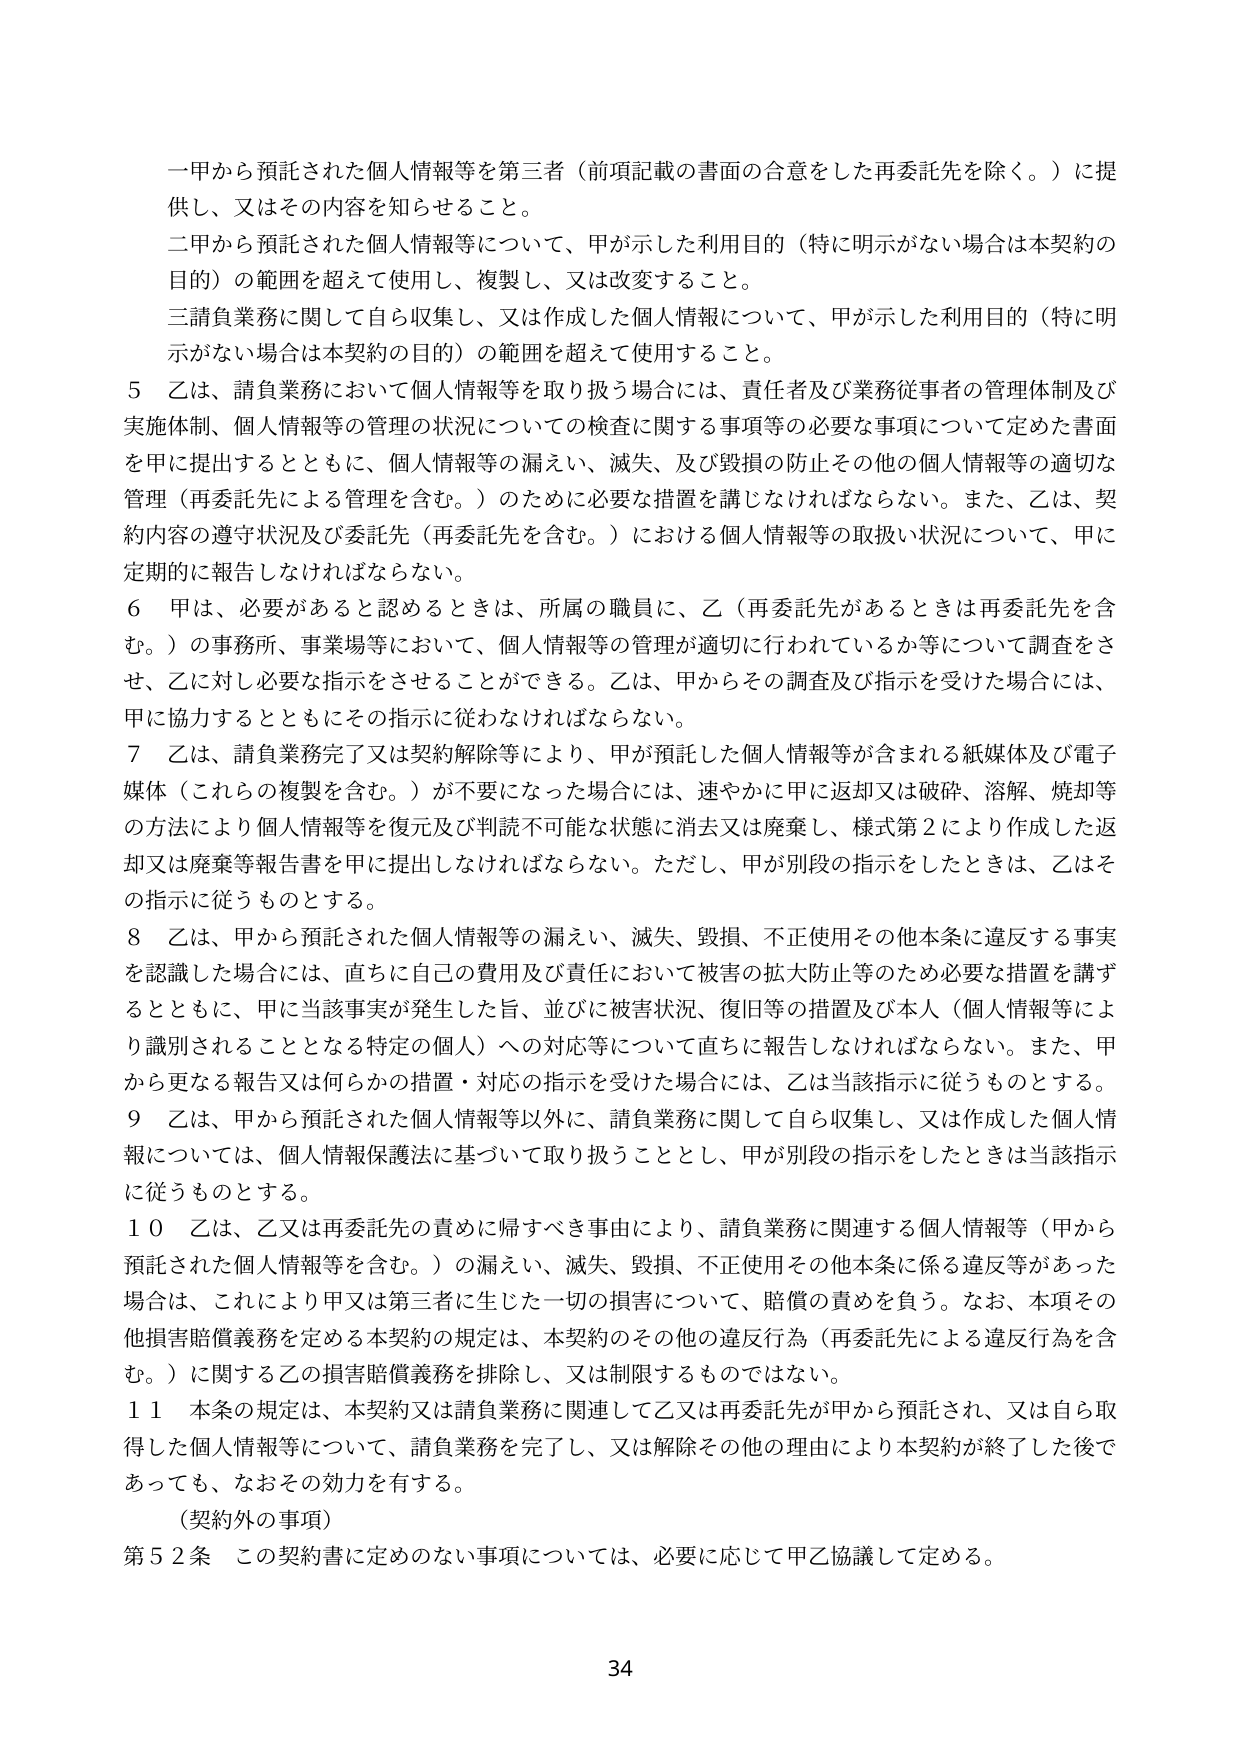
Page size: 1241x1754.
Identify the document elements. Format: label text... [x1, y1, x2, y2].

text １０ 乙は、乙又は再委託先の責めに帰すべき事由により、請負業務に関連する個人情報等（甲から預託された個人情報等を含む。）の漏えい、滅失、毀損、不正使用その他本条に係る違反等があった場合は、これにより甲又は第三者に生じた一切の損害について、賠償の責めを負う。なお、本項その他損害賠償義務を定める本契約の規定は、本契約のその他の違反行為（再委託先による違反行為を含む。）に関する乙の損害賠償義務を排除し、又は制限するものではない。 [118, 1209, 1117, 1391]
text 二甲から預託された個人情報等について、甲が示した利用目的（特に明示がない場合は本契約の目的）の範囲を超えて使用し、複製し、又は改変すること。 [145, 224, 1117, 297]
text ８ 乙は、甲から預託された個人情報等の漏えい、滅失、毀損、不正使用その他本条に違反する事実を認識した場合には、直ちに自己の費用及び責任において被害の拡大防止等のため必要な措置を講ずるとともに、甲に当該事実が発生した旨、並びに被害状況、復旧等の措置及び本人（個人情報等により識別されることとなる特定の個人）への対応等について直ちに報告しなければならない。また、甲から更なる報告又は何らかの措置・対応の指示を受けた場合には、乙は当該指示に従うものとする。 [123, 917, 1117, 1099]
text 第５２条 この契約書に定めのない事項については、必要に応じて甲乙協議して定める。 [123, 1537, 1117, 1573]
text ５ 乙は、請負業務において個人情報等を取り扱う場合には、責任者及び業務従事者の管理体制及び実施体制、個人情報等の管理の状況についての検査に関する事項等の必要な事項について定めた書面を甲に提出するとともに、個人情報等の漏えい、滅失、及び毀損の防止その他の個人情報等の適切な管理（再委託先による管理を含む。）のために必要な措置を講じなければならない。また、乙は、契約内容の遵守状況及び委託先（再委託先を含む。）における個人情報等の取扱い状況について、甲に定期的に報告しなければならない。 [123, 370, 1117, 589]
text ９ 乙は、甲から預託された個人情報等以外に、請負業務に関して自ら収集し、又は作成した個人情報については、個人情報保護法に基づいて取り扱うこととし、甲が別段の指示をしたときは当該指示に従うものとする。 [123, 1099, 1117, 1209]
text ７ 乙は、請負業務完了又は契約解除等により、甲が預託した個人情報等が含まれる紙媒体及び電子媒体（これらの複製を含む。）が不要になった場合には、速やかに甲に返却又は破砕、溶解、焼却等の方法により個人情報等を復元及び判読不可能な状態に消去又は廃棄し、様式第２により作成した返却又は廃棄等報告書を甲に提出しなければならない。ただし、甲が別段の指示をしたときは、乙はその指示に従うものとする。 [123, 735, 1117, 917]
text （契約外の事項） [123, 1501, 1117, 1537]
text 一甲から預託された個人情報等を第三者（前項記載の書面の合意をした再委託先を除く。）に提供し、又はその内容を知らせること。 [145, 152, 1117, 224]
text １１ 本条の規定は、本契約又は請負業務に関連して乙又は再委託先が甲から預託され、又は自ら取得した個人情報等について、請負業務を完了し、又は解除その他の理由により本契約が終了した後であっても、なおその効力を有する。 [118, 1391, 1117, 1501]
text ６ 甲は、必要があると認めるときは、所属の職員に、乙（再委託先があるときは再委託先を含む。）の事務所、事業場等において、個人情報等の管理が適切に行われているか等について調査をさせ、乙に対し必要な指示をさせることができる。乙は、甲からその調査及び指示を受けた場合には、甲に協力するとともにその指示に従わなければならない。 [123, 589, 1117, 735]
text 三請負業務に関して自ら収集し、又は作成した個人情報について、甲が示した利用目的（特に明示がない場合は本契約の目的）の範囲を超えて使用すること。 [145, 297, 1117, 370]
